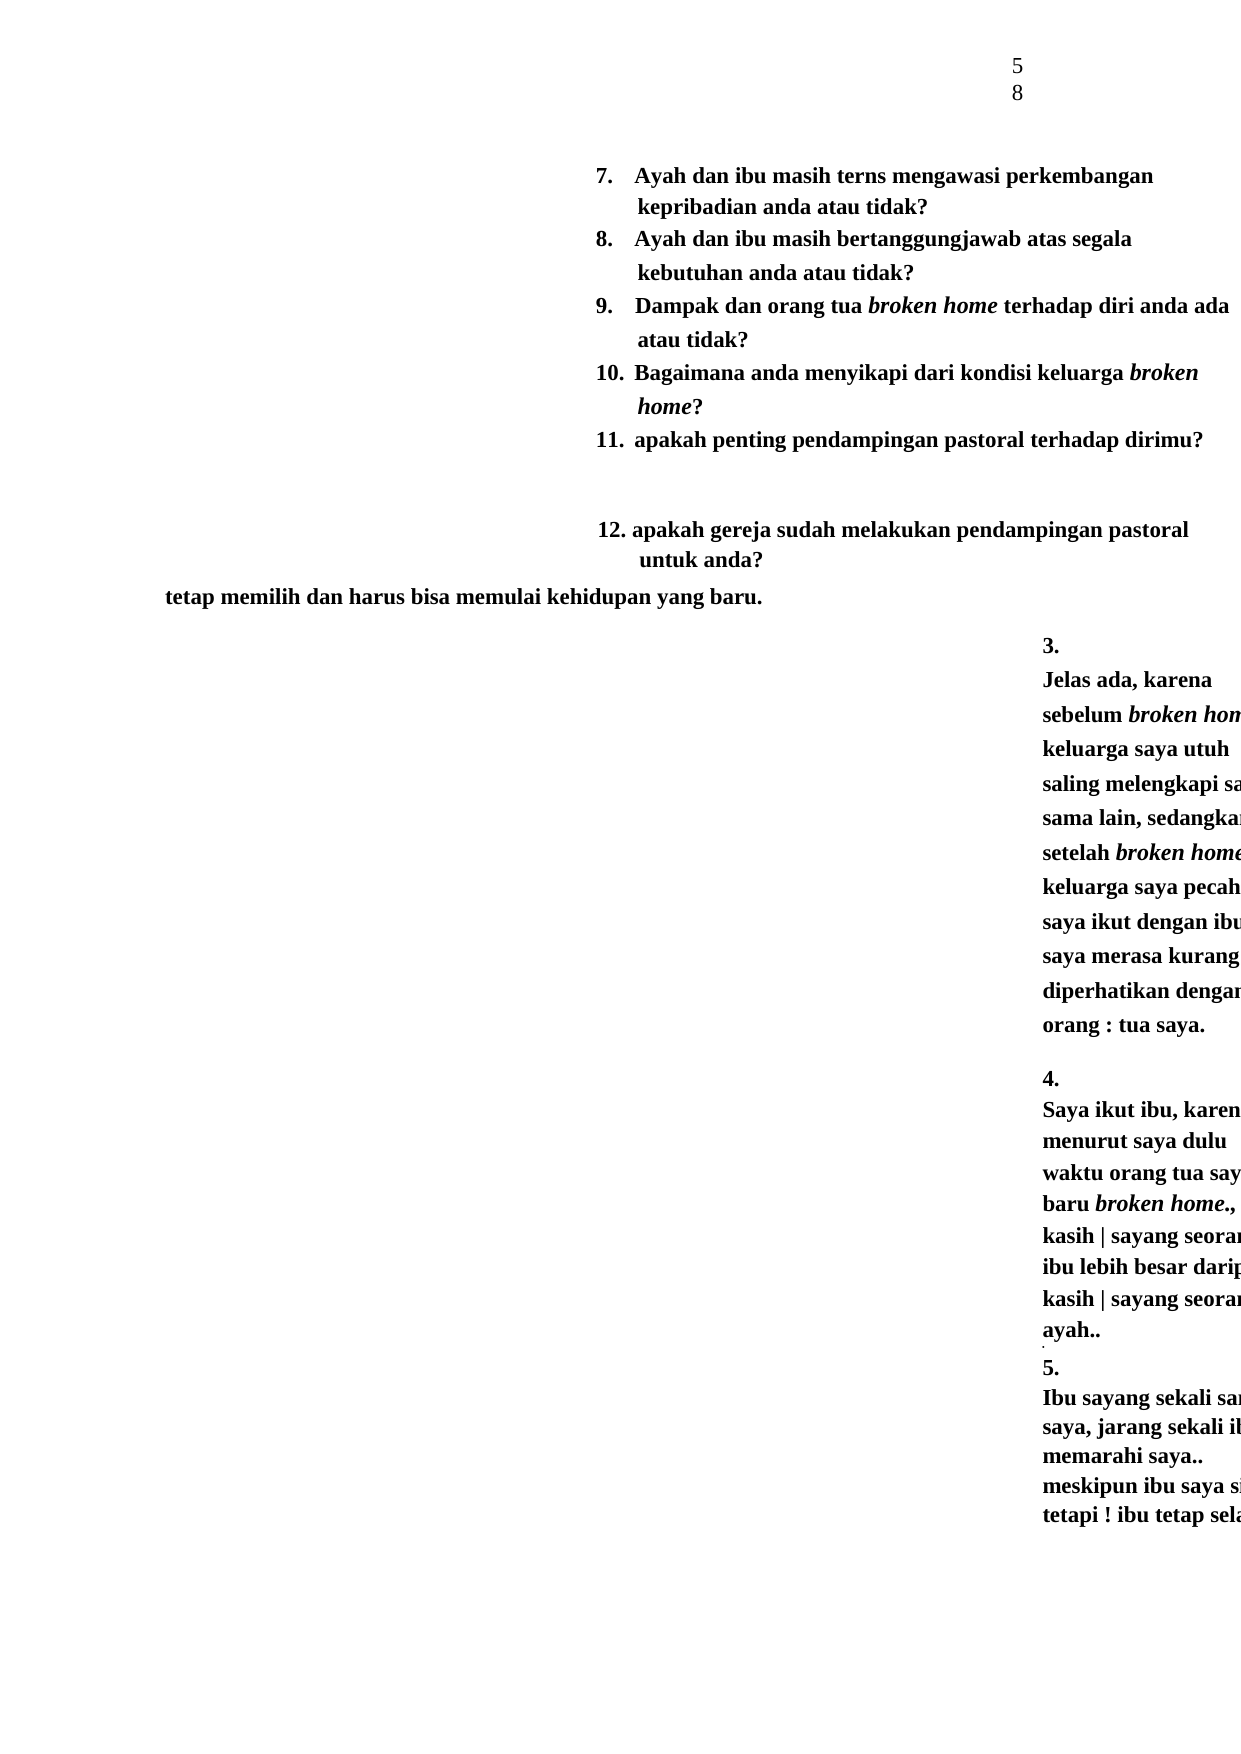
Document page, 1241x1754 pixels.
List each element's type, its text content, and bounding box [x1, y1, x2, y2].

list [1042, 1352, 1240, 1528]
list Saya ikut ibu, karena menurut saya dulu waktu orang tua saya baru broken home., kasih | sayang seorang ibu lebih besar daripada kasih | sayang seorang ayah.. [1042, 1061, 1240, 1344]
text tetap memilih dan harus bisa memulai kehidupan yang baru. [165, 208, 1045, 610]
list Jelas ada, karena sebelum broken home : keluarga saya utuh saling melengkapi satu sama lain, sedangkan setelah broken home i keluarga saya pecah dan saya ikut dengan ibu, saya merasa kurang diperhatikan dengan orang : tua saya. [1042, 626, 1240, 1039]
